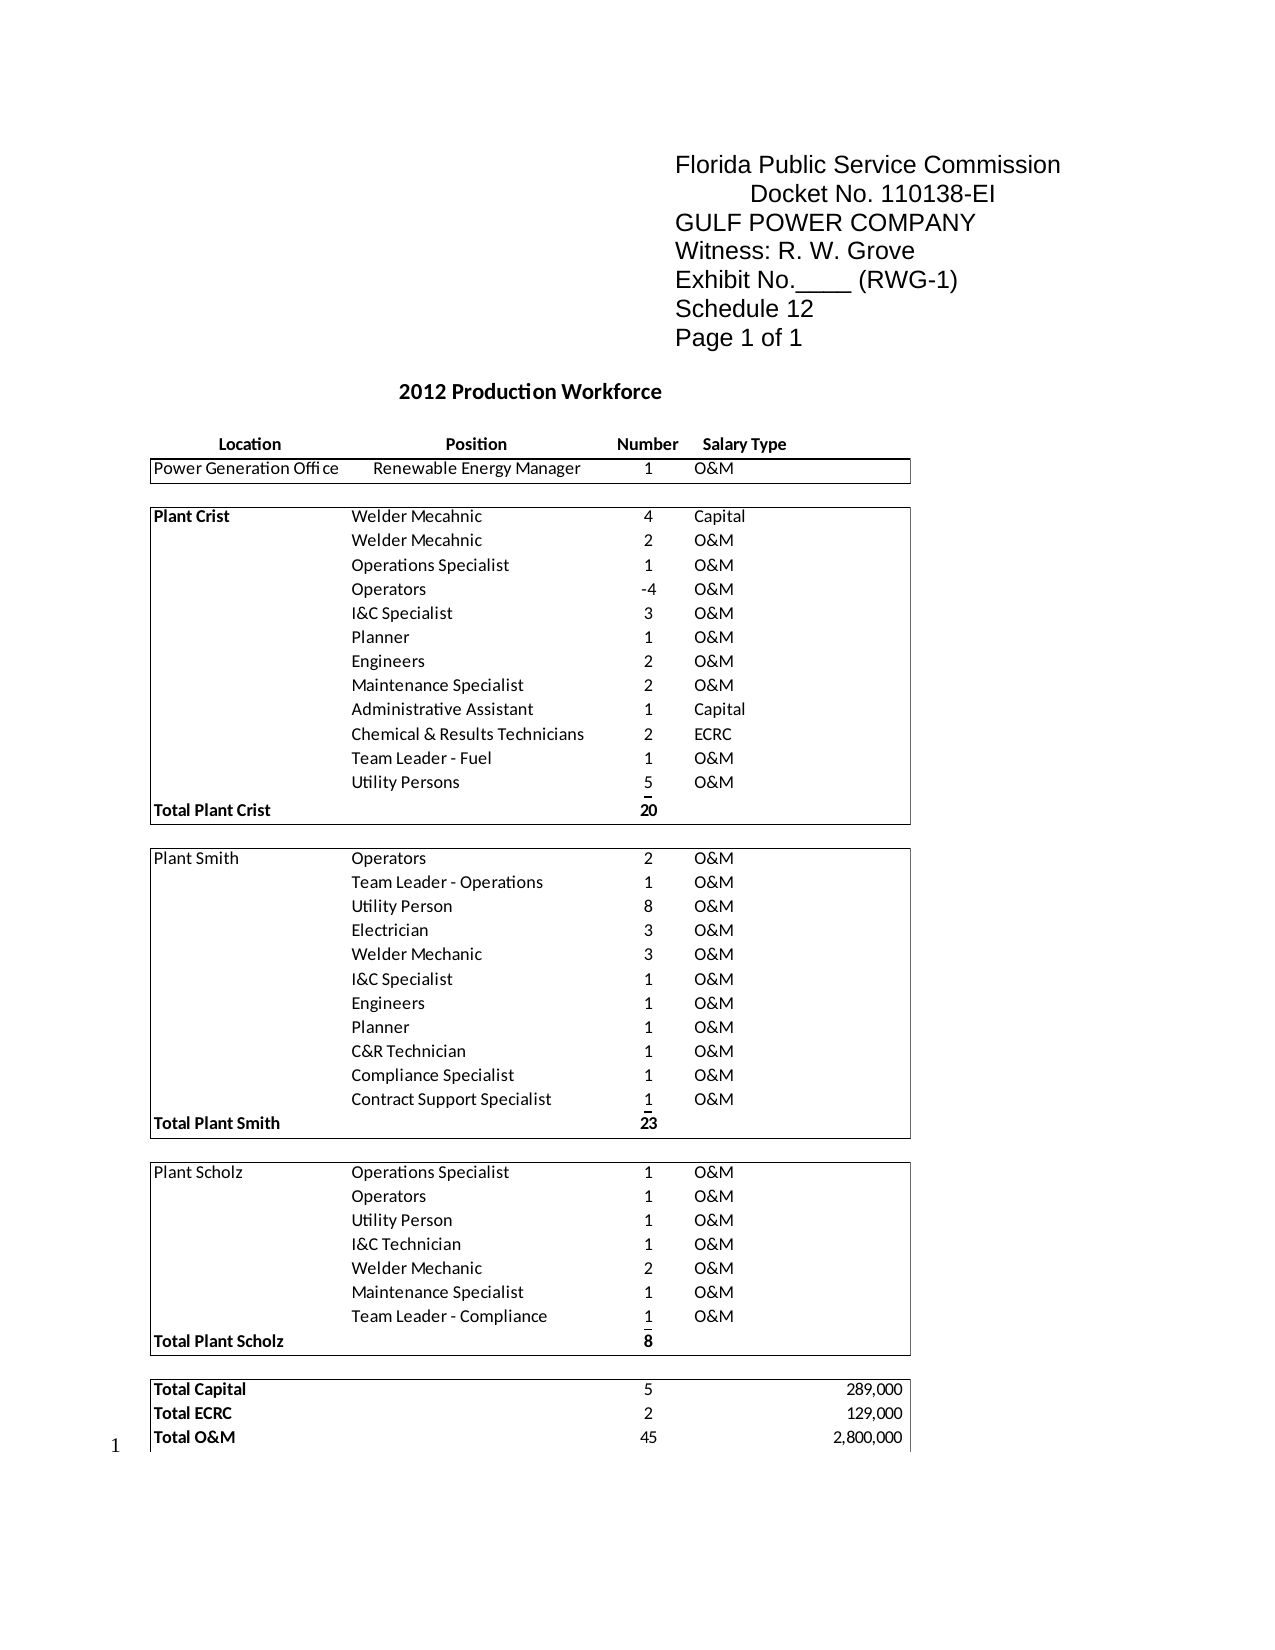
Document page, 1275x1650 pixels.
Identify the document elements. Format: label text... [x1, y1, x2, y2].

text Exhibit No.____ (RWG-1) [150, 265, 1125, 294]
text Witness: R. W. Grove [150, 236, 1125, 265]
text GULF POWER COMPANY [150, 207, 1125, 236]
text Florida Public Service Commission Docket No. 110138-EI [150, 150, 1125, 207]
text Schedule 12 [150, 294, 1125, 322]
text Page 1 of 1 [600, 322, 1125, 351]
